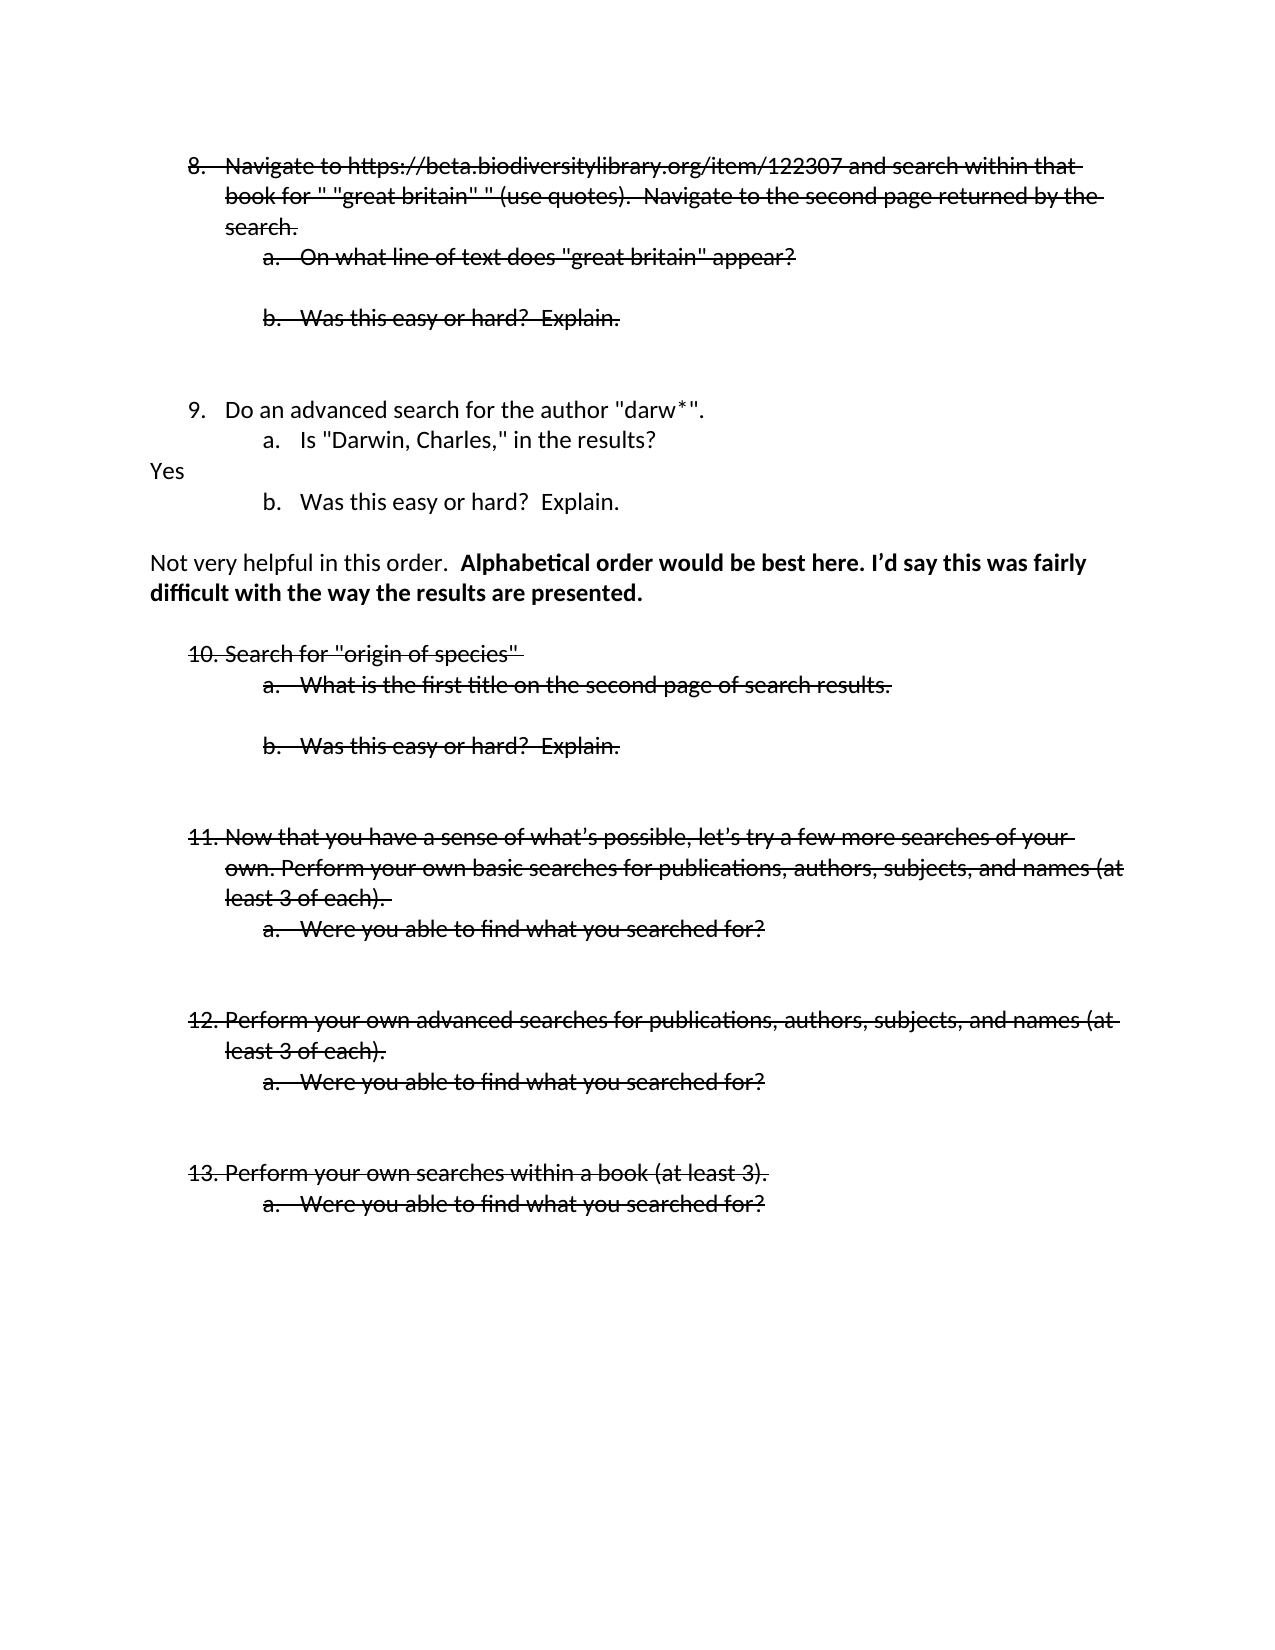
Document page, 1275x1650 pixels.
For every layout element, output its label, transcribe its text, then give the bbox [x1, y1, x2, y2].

list Search for "origin of species" [187, 638, 1125, 669]
list Was this easy or hard? Explain. [262, 486, 1125, 516]
list On what line of text does "great britain" appear? [262, 242, 1125, 272]
list Perform your own searches within a book (at least 3). [187, 1157, 1125, 1188]
list Perform your own advanced searches for publications, authors, subjects, and names (at least 3 of each). [187, 1004, 1125, 1066]
list Were you able to find what you searched for? [262, 1066, 1125, 1096]
list Do an advanced search for the author "darw*". [187, 394, 1125, 425]
list Now that you have a sense of what’s possible, let’s try a few more searches of your own. Perform your own basic searches for publications, authors, subjects, and names (at least 3 of each). [187, 821, 1125, 913]
list Is "Darwin, Charles," in the results? [262, 425, 1125, 455]
list What is the first title on the second page of search results. [262, 669, 1125, 699]
list Were you able to find what you searched for? [262, 913, 1125, 943]
list Was this easy or hard? Explain. [262, 303, 1125, 333]
list Was this easy or hard? Explain. [262, 730, 1125, 760]
list Navigate to https://beta.biodiversitylibrary.org/item/122307 and search within that book for " "great britain" " (use quotes). Navigate to the second page returned by the search. [187, 150, 1125, 242]
text Not very helpful in this order. Alphabetical order would be best here. I’d say this was fairly difficult with the way the results are presented. [150, 547, 1125, 608]
list Were you able to find what you searched for? [262, 1188, 1125, 1218]
text Yes [150, 455, 1125, 486]
